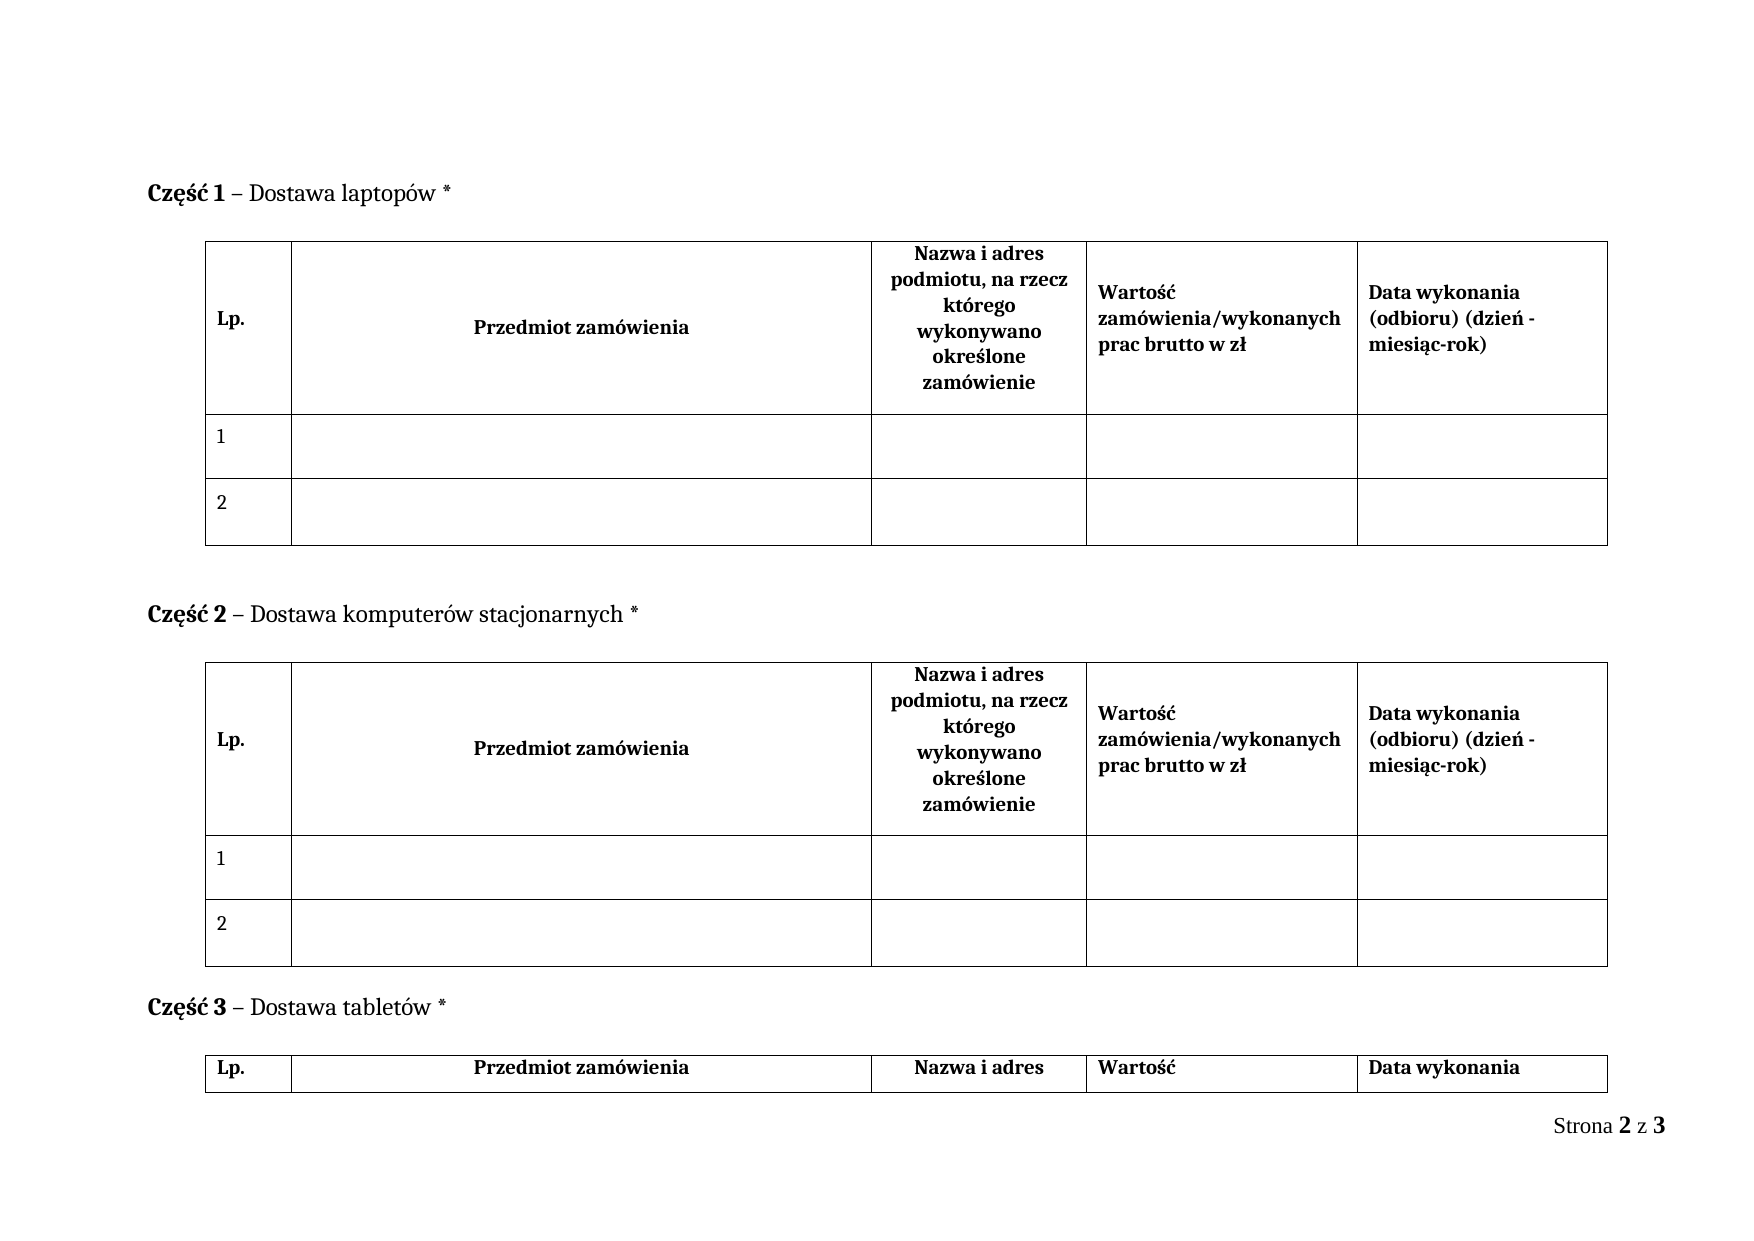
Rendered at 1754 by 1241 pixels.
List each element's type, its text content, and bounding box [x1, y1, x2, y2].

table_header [1358, 1056, 1607, 1092]
text Część 3 – Dostawa tabletów * [148, 993, 1665, 1021]
table_cell [1087, 415, 1357, 478]
table_header Lp. [206, 1056, 291, 1092]
table_header Przedmiot zamówienia [292, 663, 871, 835]
table_cell [292, 479, 871, 544]
table_cell [872, 479, 1086, 544]
table_header Wartość zamówienia/wykonanych prac brutto w zł [1087, 242, 1357, 414]
table_cell 1 [206, 836, 291, 899]
table_cell [872, 900, 1086, 966]
table_header Data wykonania (odbioru) (dzień -miesiąc-rok) [1358, 663, 1607, 835]
table_header Przedmiot zamówienia [292, 242, 871, 414]
table_cell [1087, 900, 1357, 966]
table_cell [1087, 836, 1357, 899]
table_header Lp. [206, 242, 291, 414]
table_cell 1 [206, 415, 291, 478]
table_header Wartość zamówienia/wykonanych prac brutto w zł [1087, 663, 1357, 835]
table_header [1087, 1056, 1357, 1092]
table_cell [1358, 415, 1607, 478]
table_cell [292, 415, 871, 478]
table_cell [872, 415, 1086, 478]
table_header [292, 1056, 871, 1092]
table_cell [1358, 479, 1607, 544]
table_cell [292, 900, 871, 966]
table_cell 2 [206, 479, 291, 544]
table_header Lp. [206, 663, 291, 835]
text Część 1 – Dostawa laptopów * [148, 179, 1665, 207]
table_header Nazwa i adres podmiotu, na rzecz którego wykonywano określone zamówienie [872, 663, 1086, 835]
table_cell [292, 836, 871, 899]
table_cell 2 [206, 900, 291, 966]
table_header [872, 1056, 1086, 1092]
table_cell [1358, 900, 1607, 966]
table_cell [1087, 479, 1357, 544]
table_header Data wykonania (odbioru) (dzień -miesiąc-rok) [1358, 242, 1607, 414]
table_cell [872, 836, 1086, 899]
text Część 2 – Dostawa komputerów stacjonarnych * [148, 600, 1665, 629]
table_header Nazwa i adres podmiotu, na rzecz którego wykonywano określone zamówienie [872, 242, 1086, 414]
table_cell [1358, 836, 1607, 899]
